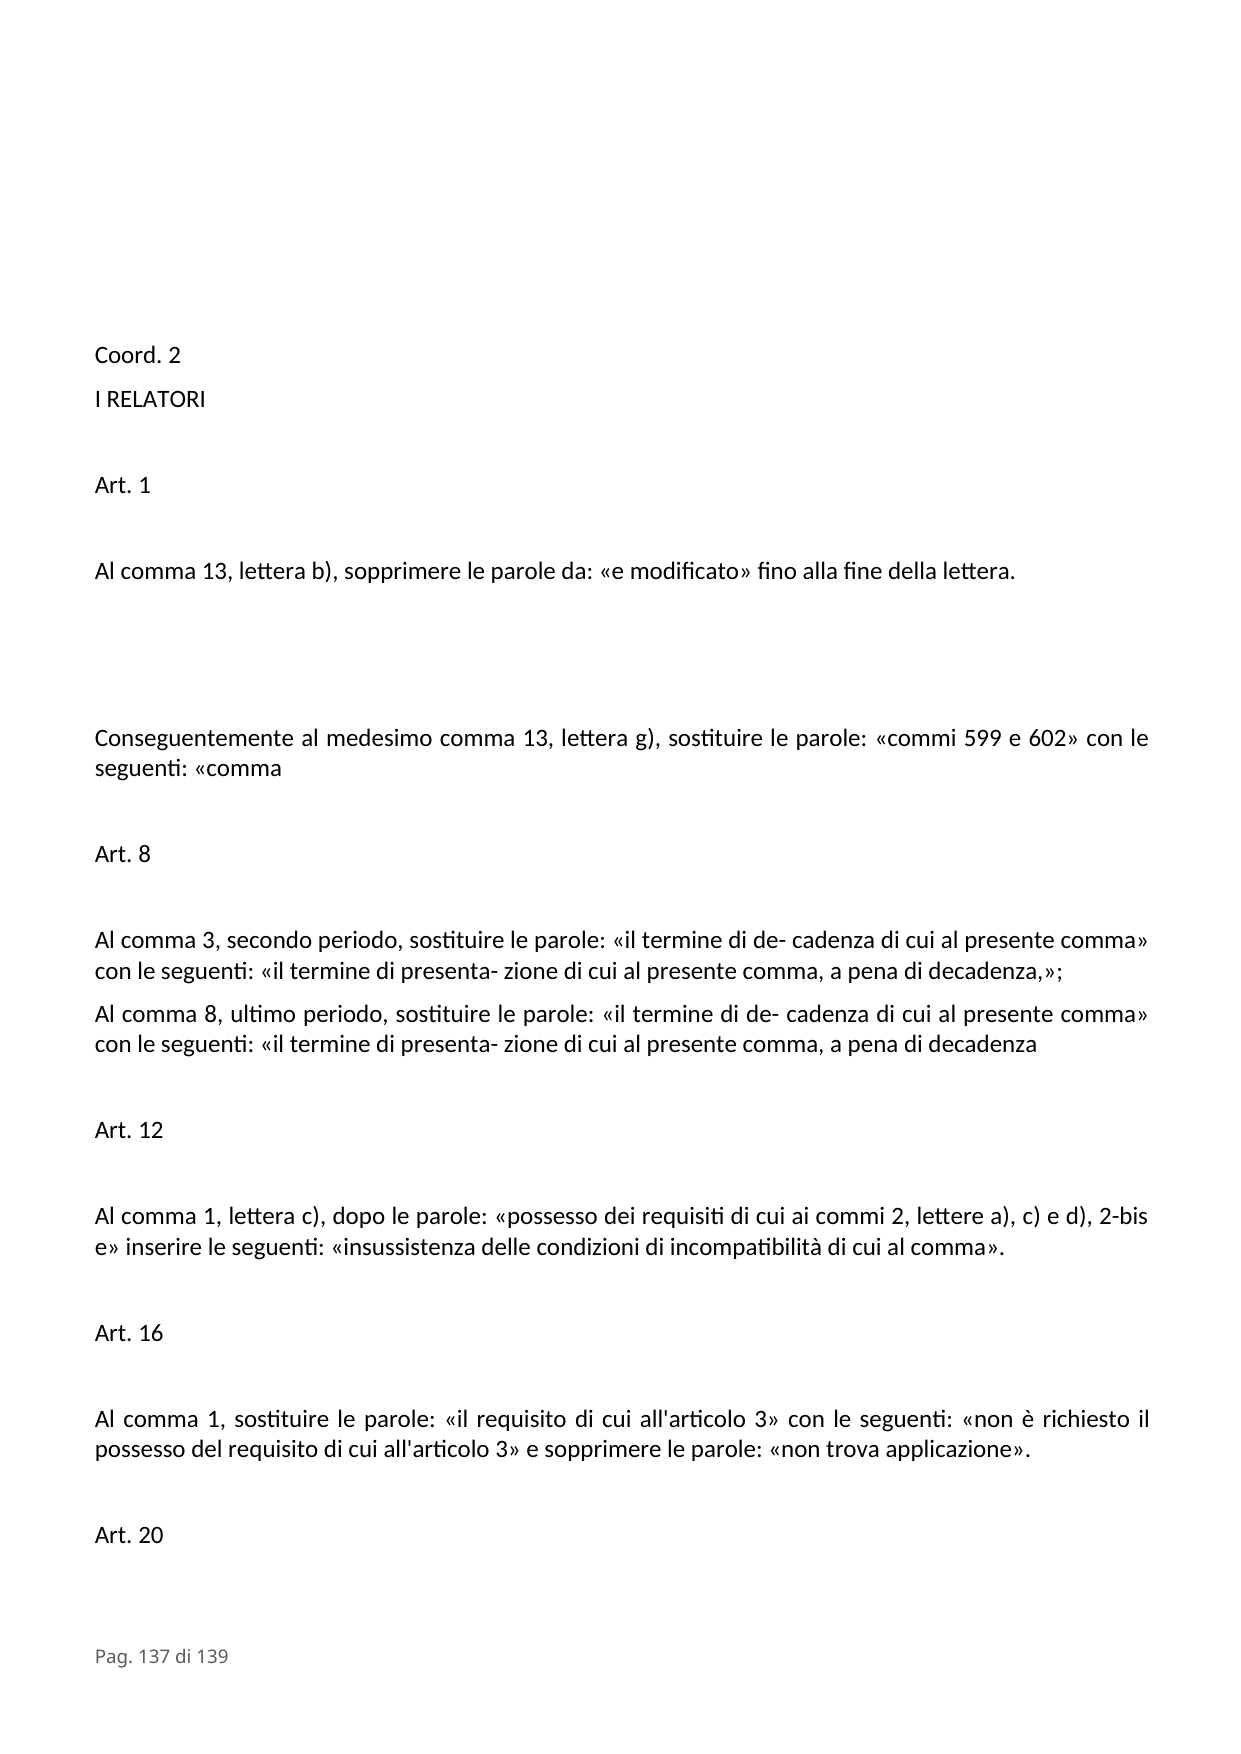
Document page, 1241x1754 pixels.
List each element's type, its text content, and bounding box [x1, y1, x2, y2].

text Art. 1 [94, 469, 1152, 499]
text Art. 12 [94, 1114, 1152, 1145]
text Al comma 8, ultimo periodo, sostituire le parole: «il termine di de- cadenza di cui al presente comma» con le seguenti: «il termine di presenta- zione di cui al presente comma, a pena di decadenza [94, 998, 1152, 1059]
text Al comma 1, sostituire le parole: «il requisito di cui all'articolo 3» con le seguenti: «non è richiesto il possesso del requisito di cui all'articolo 3» e sopprimere le parole: «non trova applicazione». [94, 1403, 1152, 1464]
text Conseguentemente al medesimo comma 13, lettera g), sostituire le parole: «commi 599 e 602» con le seguenti: «comma [94, 722, 1152, 783]
text Al comma 3, secondo periodo, sostituire le parole: «il termine di de- cadenza di cui al presente comma» con le seguenti: «il termine di presenta- zione di cui al presente comma, a pena di decadenza,»; [94, 924, 1152, 985]
text Art. 20 [94, 1520, 1152, 1550]
text Al comma 1, lettera c), dopo le parole: «possesso dei requisiti di cui ai commi 2, lettere a), c) e d), 2-bis e» inserire le seguenti: «insussistenza delle condizioni di incompatibilità di cui al comma». [94, 1201, 1152, 1262]
text Art. 16 [94, 1317, 1152, 1348]
text Al comma 13, lettera b), sopprimere le parole da: «e modificato» fino alla fine della lettera. [94, 555, 1152, 585]
text Coord. 2 [94, 340, 1152, 370]
text Art. 8 [94, 838, 1152, 869]
text I RELATORI [94, 383, 1152, 413]
